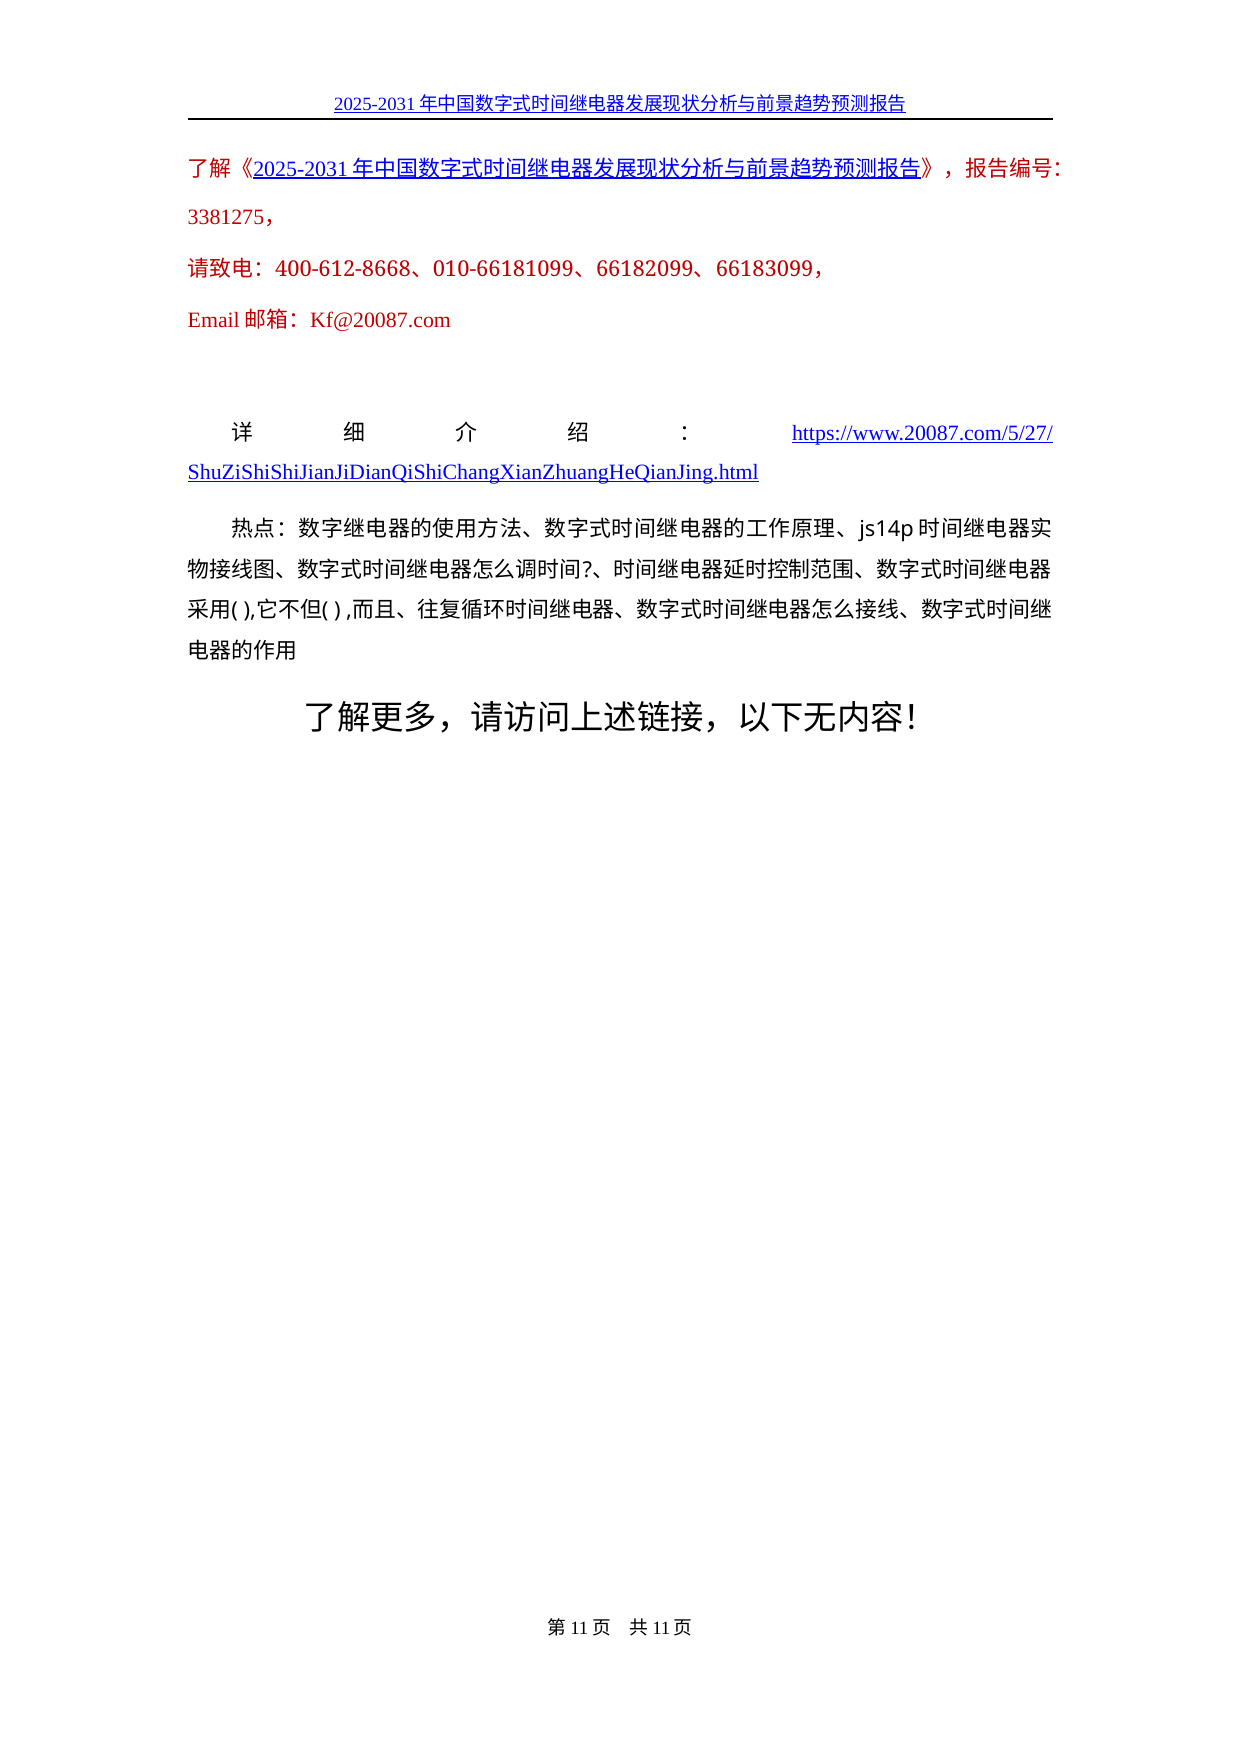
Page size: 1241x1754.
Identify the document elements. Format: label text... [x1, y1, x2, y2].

text 热点：数字继电器的使用方法、数字式时间继电器的工作原理、js14p时间继电器实物接线图、数字式时间继电器怎么调时间?、时间继电器延时控制范围、数字式时间继电器采用( ),它不但( ) ,而且、往复循环时间继电器、数字式时间继电器怎么接线、数字式时间继电器的作用 [187, 511, 1053, 665]
text Email邮箱：Kf@20087.com [187, 302, 1053, 334]
text 请致电：400-612-8668、010-66181099、66182099、66183099， [187, 251, 1053, 283]
text 了解《2025-2031年中国数字式时间继电器发展现状分析与前景趋势预测报告》，报告编号：3381275， [187, 150, 1053, 231]
text 详细介绍：https://www.20087.com/5/27/ShuZiShiShiJianJiDianQiShiChangXianZhuangHeQianJing.html [187, 415, 1053, 488]
title 了解更多，请访问上述链接，以下无内容！ [187, 683, 1053, 748]
